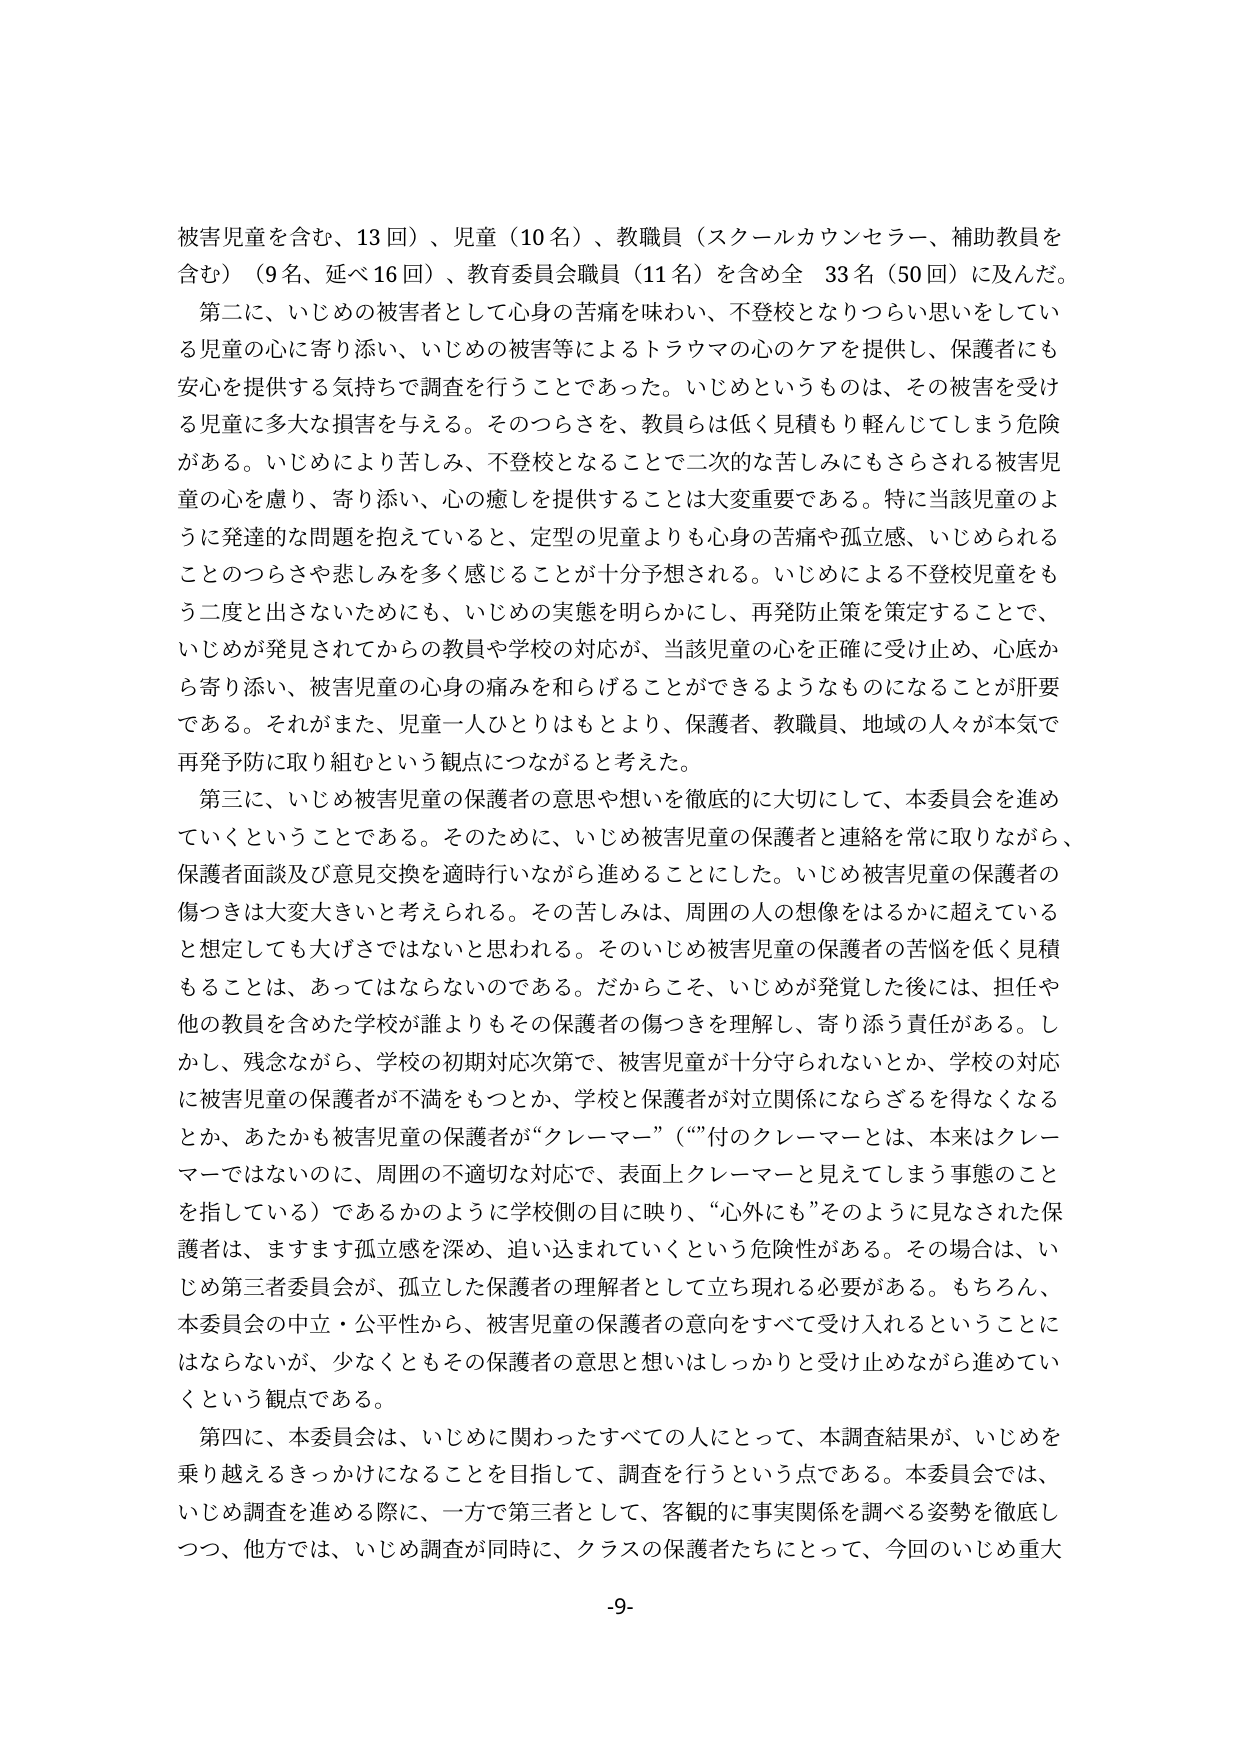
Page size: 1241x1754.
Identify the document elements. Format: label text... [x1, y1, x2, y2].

text 被害児童を含む、13回）、児童（10名）、教職員（スクールカウンセラー、補助教員を含む）（9名、延べ16回）、教育委員会職員（11名）を含め全 33名（50回）に及んだ。 [177, 217, 1063, 292]
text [177, 1417, 1063, 1567]
text 第三に、いじめ被害児童の保護者の意思や想いを徹底的に大切にして、本委員会を進めていくということである。そのために、いじめ被害児童の保護者と連絡を常に取りながら、保護者面談及び意見交換を適時行いながら進めることにした。いじめ被害児童の保護者の傷つきは大変大きいと考えられる。その苦しみは、周囲の人の想像をはるかに超えていると想定しても大げさではないと思われる。そのいじめ被害児童の保護者の苦悩を低く見積もることは、あってはならないのである。だからこそ、いじめが発覚した後には、担任や他の教員を含めた学校が誰よりもその保護者の傷つきを理解し、寄り添う責任がある。しかし、残念ながら、学校の初期対応次第で、被害児童が十分守られないとか、学校の対応に被害児童の保護者が不満をもつとか、学校と保護者が対立関係にならざるを得なくなるとか、あたかも被害児童の保護者が“クレーマー”（“”付のクレーマーとは、本来はクレーマーではないのに、周囲の不適切な対応で、表面上クレーマーと見えてしまう事態のことを指している）であるかのように学校側の目に映り、“心外にも”そのように見なされた保護者は、ますます孤立感を深め、追い込まれていくという危険性がある。その場合は、いじめ第三者委員会が、孤立した保護者の理解者として立ち現れる必要がある。もちろん、本委員会の中立・公平性から、被害児童の保護者の意向をすべて受け入れるということにはならないが、少なくともその保護者の意思と想いはしっかりと受け止めながら進めていくという観点である。 [177, 779, 1063, 1417]
text 第二に、いじめの被害者として心身の苦痛を味わい、不登校となりつらい思いをしている児童の心に寄り添い、いじめの被害等によるトラウマの心のケアを提供し、保護者にも安心を提供する気持ちで調査を行うことであった。いじめというものは、その被害を受ける児童に多大な損害を与える。そのつらさを、教員らは低く見積もり軽んじてしまう危険がある。いじめにより苦しみ、不登校となることで二次的な苦しみにもさらされる被害児童の心を慮り、寄り添い、心の癒しを提供することは大変重要である。特に当該児童のように発達的な問題を抱えていると、定型の児童よりも心身の苦痛や孤立感、いじめられることのつらさや悲しみを多く感じることが十分予想される。いじめによる不登校児童をもう二度と出さないためにも、いじめの実態を明らかにし、再発防止策を策定することで、いじめが発見されてからの教員や学校の対応が、当該児童の心を正確に受け止め、心底から寄り添い、被害児童の心身の痛みを和らげることができるようなものになることが肝要である。それがまた、児童一人ひとりはもとより、保護者、教職員、地域の人々が本気で再発予防に取り組むという観点につながると考えた。 [177, 292, 1063, 779]
